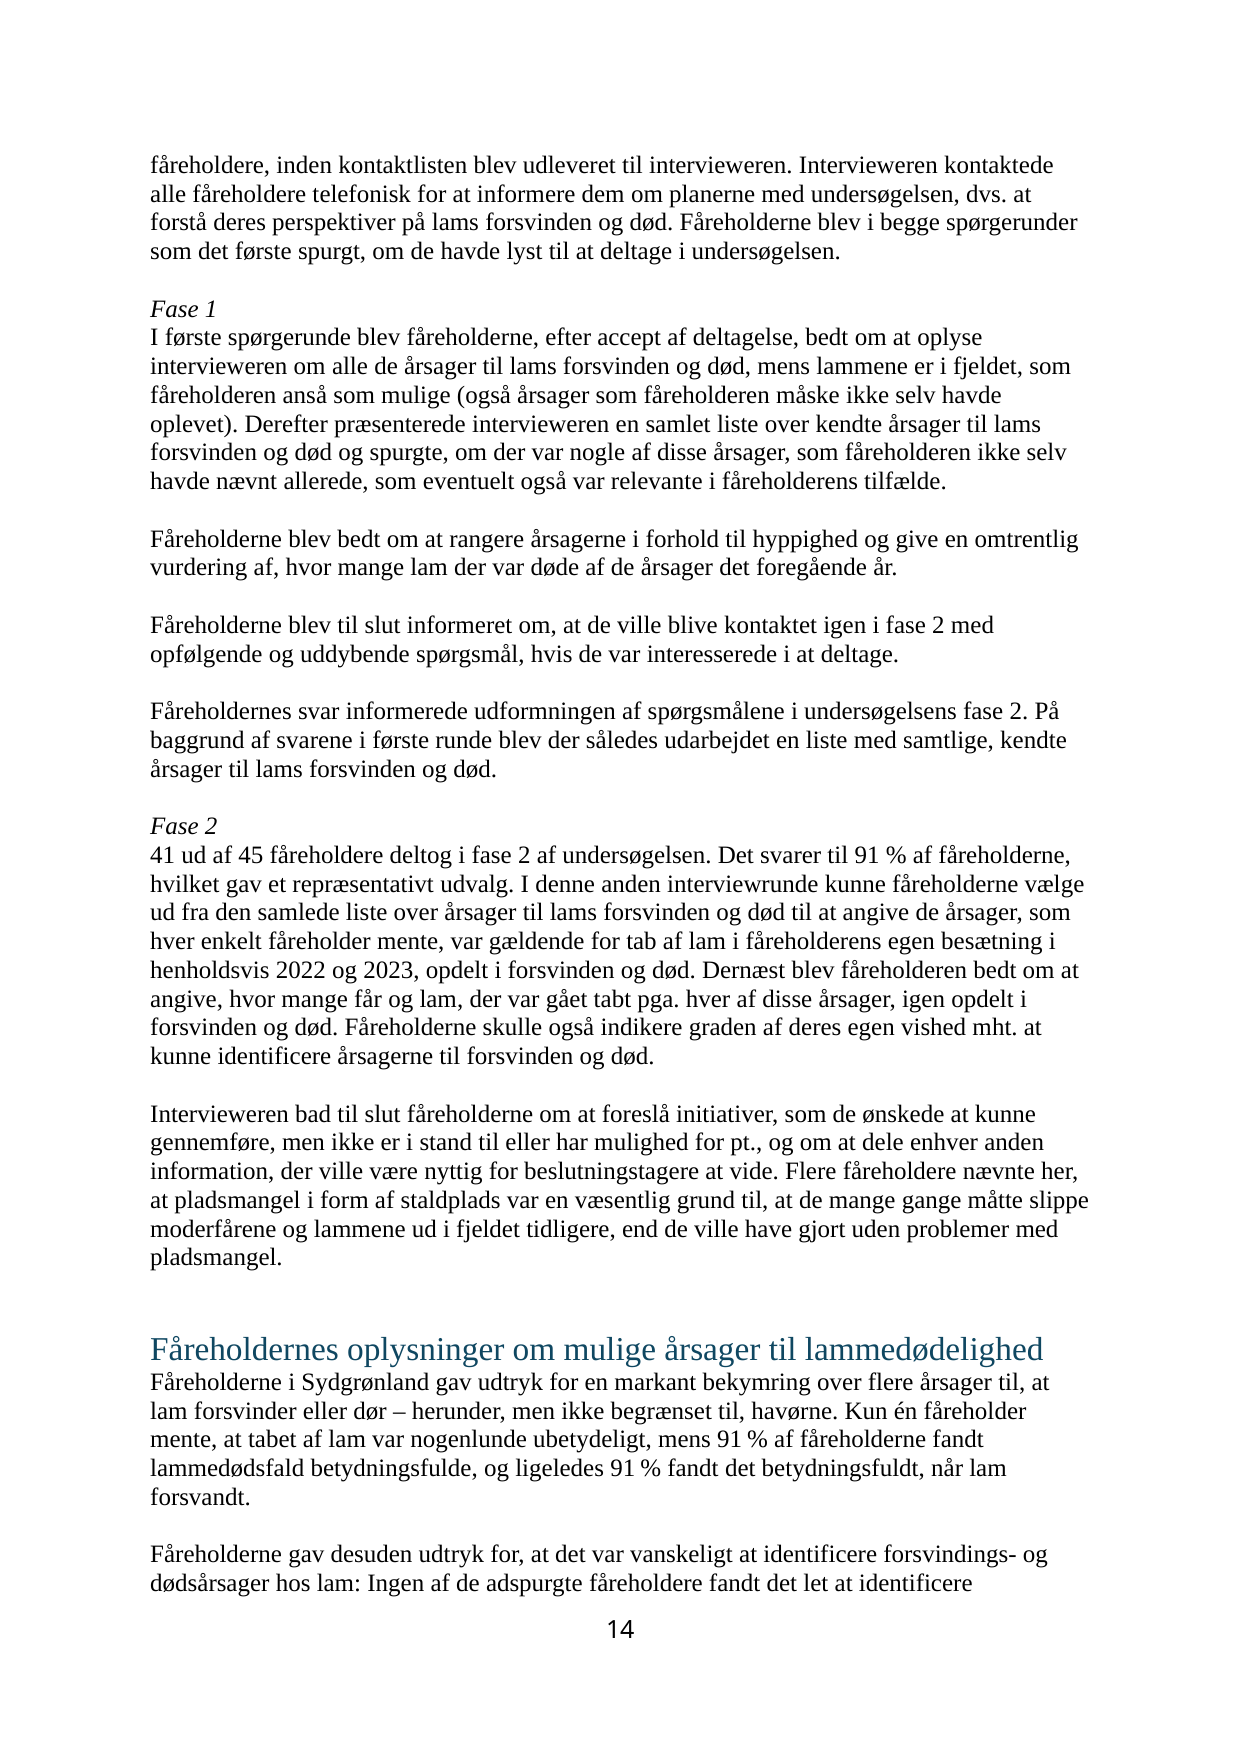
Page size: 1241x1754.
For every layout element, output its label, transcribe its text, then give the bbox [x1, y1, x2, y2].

text Fase 2 [150, 811, 1090, 840]
text Fåreholderne i Sydgrønland gav udtryk for en markant bekymring over flere årsager til, at lam forsvinder eller dør – herunder, men ikke begrænset til, havørne. Kun én fåreholder mente, at tabet af lam var nogenlunde ubetydeligt, mens 91 % af fåreholderne fandt lammedødsfald betydningsfulde, og ligeledes 91 % fandt det betydningsfuldt, når lam forsvandt. [150, 1367, 1090, 1511]
text Intervieweren bad til slut fåreholderne om at foreslå initiativer, som de ønskede at kunne gennemføre, men ikke er i stand til eller har mulighed for pt., og om at dele enhver anden information, der ville være nyttig for beslutningstagere at vide. Flere fåreholdere nævnte her, at pladsmangel i form af staldplads var en væsentlig grund til, at de mange gange måtte slippe moderfårene og lammene ud i fjeldet tidligere, end de ville have gjort uden problemer med pladsmangel. [150, 1099, 1090, 1271]
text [150, 1539, 1090, 1597]
subtitle Fåreholdernes oplysninger om mulige årsager til lammedødelighed [150, 1329, 1090, 1367]
text Fåreholderne blev bedt om at rangere årsagerne i forhold til hyppighed og give en omtrentlig vurdering af, hvor mange lam der var døde af de årsager det foregående år. [150, 524, 1090, 581]
text Fase 1 [150, 294, 1090, 322]
text 41 ud af 45 fåreholdere deltog i fase 2 af undersøgelsen. Det svarer til 91 % af fåreholderne, hvilket gav et repræsentativt udvalg. I denne anden interviewrunde kunne fåreholderne vælge ud fra den samlede liste over årsager til lams forsvinden og død til at angive de årsager, som hver enkelt fåreholder mente, var gældende for tab af lam i fåreholderens egen besætning i henholdsvis 2022 og 2023, opdelt i forsvinden og død. Dernæst blev fåreholderen bedt om at angive, hvor mange får og lam, der var gået tabt pga. hver af disse årsager, igen opdelt i forsvinden og død. Fåreholderne skulle også indikere graden af deres egen vished mht. at kunne identificere årsagerne til forsvinden og død. [150, 840, 1090, 1070]
text Fåreholderne blev til slut informeret om, at de ville blive kontaktet igen i fase 2 med opfølgende og uddybende spørgsmål, hvis de var interesserede i at deltage. [150, 610, 1090, 667]
text Fåreholdernes svar informerede udformningen af spørgsmålene i undersøgelsens fase 2. På baggrund af svarene i første runde blev der således udarbejdet en liste med samtlige, kendte årsager til lams forsvinden og død. [150, 696, 1090, 782]
text I første spørgerunde blev fåreholderne, efter accept af deltagelse, bedt om at oplyse intervieweren om alle de årsager til lams forsvinden og død, mens lammene er i fjeldet, som fåreholderen anså som mulige (også årsager som fåreholderen måske ikke selv havde oplevet). Derefter præsenterede intervieweren en samlet liste over kendte årsager til lams forsvinden og død og spurgte, om der var nogle af disse årsager, som fåreholderen ikke selv havde nævnt allerede, som eventuelt også var relevante i fåreholderens tilfælde. [150, 322, 1090, 495]
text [150, 150, 1090, 265]
